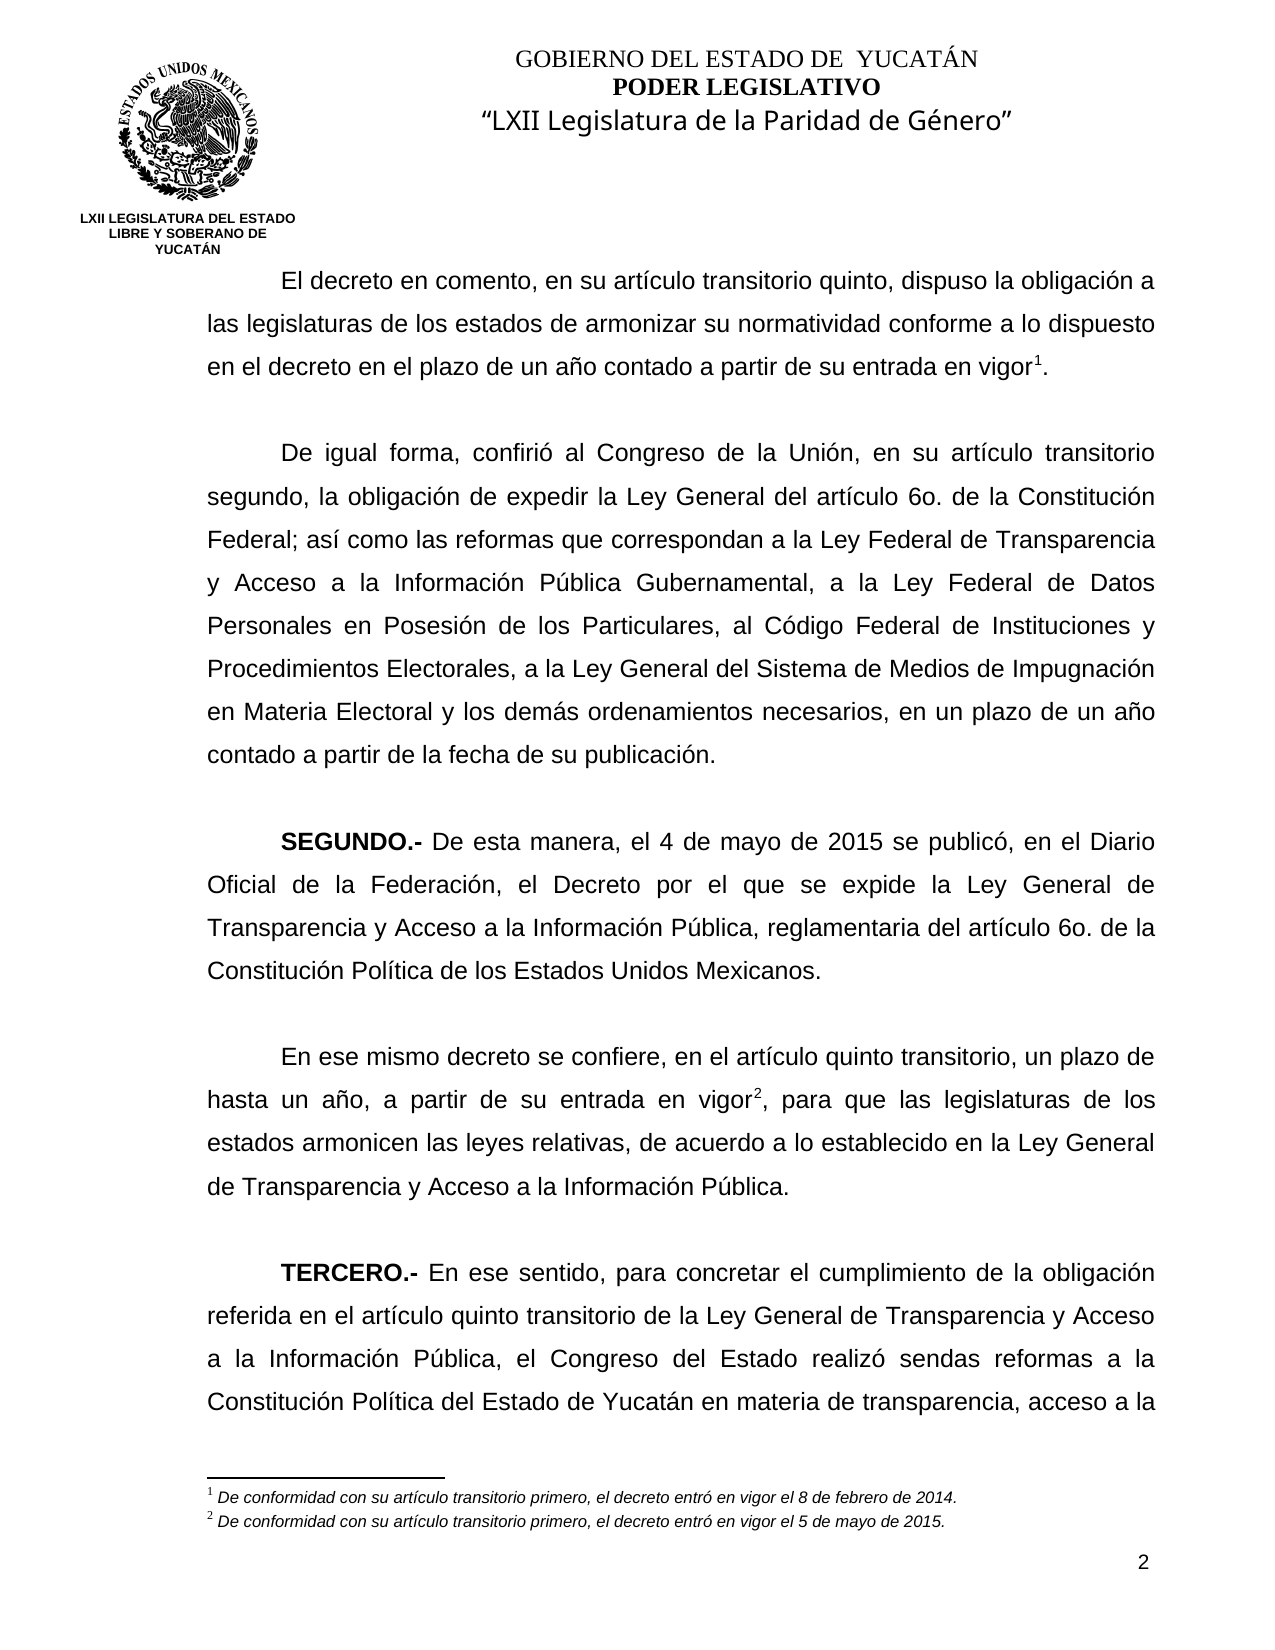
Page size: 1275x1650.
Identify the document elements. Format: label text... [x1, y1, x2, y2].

text En ese mismo decreto se confiere, en el artículo quinto transitorio, un plazo de hasta un año, a partir de su entrada en vigor, para que las legislaturas de los estados armonicen las leyes relativas, de acuerdo a lo establecido en la Ley General de Transparencia y Acceso a la Información Pública. [207, 1042, 1157, 1200]
text El decreto en comento, en su artículo transitorio quinto, dispuso la obligación a las legislaturas de los estados de armonizar su normatividad conforme a lo dispuesto en el decreto en el plazo de un año contado a partir de su entrada en vigor. [207, 266, 1157, 381]
text De igual forma, confirió al Congreso de la Unión, en su artículo transitorio segundo, la obligación de expedir la Ley General del artículo 6o. de la Constitución Federal; así como las reformas que correspondan a la Ley Federal de Transparencia y Acceso a la Información Pública Gubernamental, a la Ley Federal de Datos Personales en Posesión de los Particulares, al Código Federal de Instituciones y Procedimientos Electorales, a la Ley General del Sistema de Medios de Impugnación en Materia Electoral y los demás ordenamientos necesarios, en un plazo de un año contado a partir de la fecha de su publicación. [207, 438, 1157, 769]
text SEGUNDO.- De esta manera, el 4 de mayo de 2015 se publicó, en el Diario Oficial de la Federación, el Decreto por el que se expide la Ley General de Transparencia y Acceso a la Información Pública, reglamentaria del artículo 6o. de la Constitución Política de los Estados Unidos Mexicanos. [207, 826, 1157, 984]
picture [84, 28, 292, 235]
